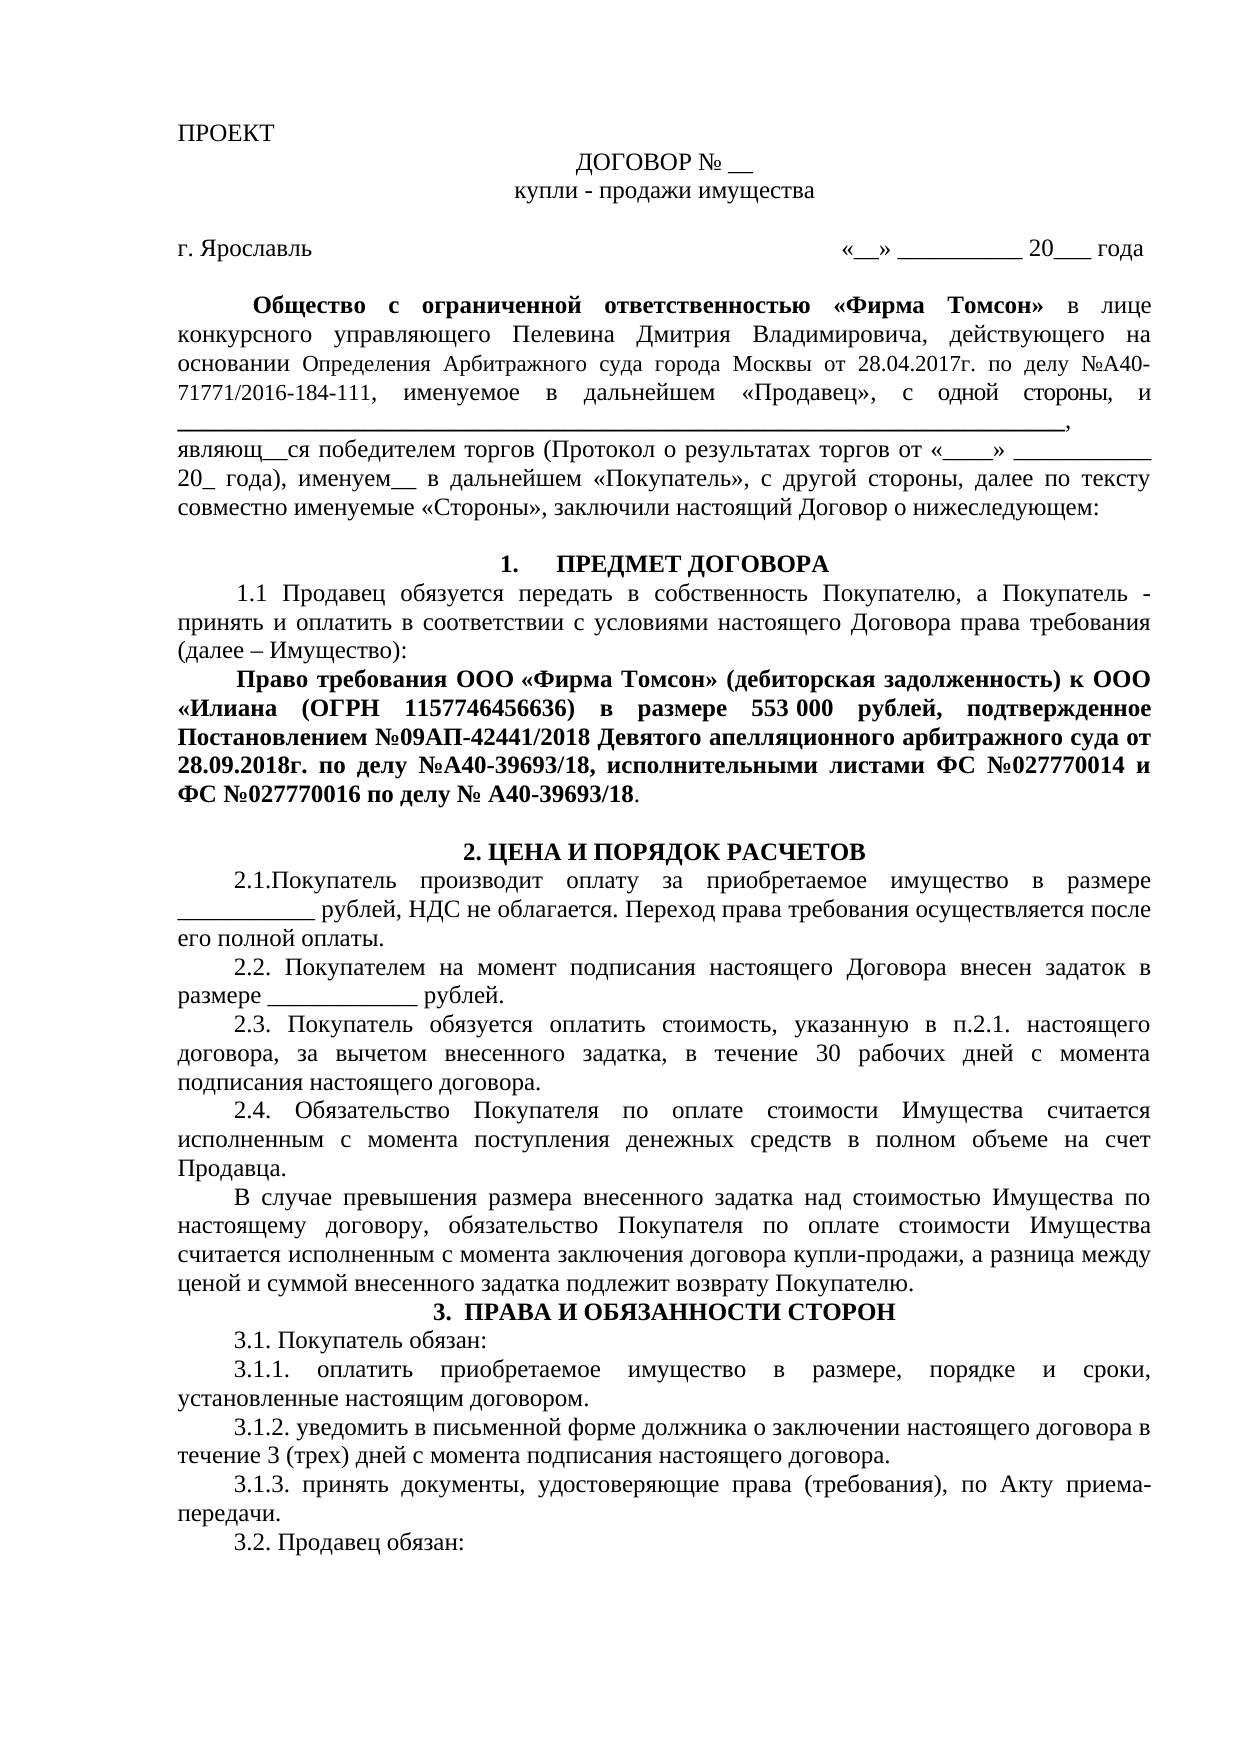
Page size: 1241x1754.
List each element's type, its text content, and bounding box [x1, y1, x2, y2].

text 3.1.1. оплатить приобретаемое имущество в размере, порядке и сроки, установленные настоящим договором. [177, 1354, 1152, 1412]
text 3.2. Продавец обязан: [177, 1527, 1152, 1556]
text 2.2. Покупателем на момент подписания настоящего Договора внесен задаток в размере ____________ рублей. [177, 952, 1152, 1009]
text 3.1. Покупатель обязан: [177, 1326, 1152, 1354]
text купли - продажи имущества [177, 176, 1152, 204]
text 3.1.3. принять документы, удостоверяющие права (требования), по Акту приема-передачи. [177, 1469, 1152, 1527]
list ПРЕДМЕТ ДОГОВОРА [177, 549, 1152, 578]
title ДОГОВОР № __ [177, 147, 1152, 176]
title ПРОЕКТ [177, 118, 1152, 147]
text 2.4. Обязательство Покупателя по оплате стоимости Имущества считается исполненным с момента поступления денежных средств в полном объеме на счет Продавца. [177, 1096, 1152, 1182]
text Право требования ООО «Фирма Томсон» (дебиторская задолженность) к ООО «Илиана (ОГРН 1157746456636) в размере 553 000 рублей, подтвержденное Постановлением №09АП-42441/2018 Девятого апелляционного арбитражного суда от 28.09.2018г. по делу №А40-39693/18, исполнительными листами ФС №027770014 и ФС №027770016 по делу № А40-39693/18. [177, 664, 1152, 808]
text 2.1.Покупатель производит оплату за приобретаемое имущество в размере ___________ рублей, НДС не облагается. Переход права требования осуществляется после его полной оплаты. [177, 866, 1152, 952]
text Общество с ограниченной ответственностью «Фирма Томсон» в лице конкурсного управляющего Пелевина Дмитрия Владимировича, действующего на основании Определения Арбитражного суда города Москвы от 28.04.2017г. по делу №А40-71771/2016-184-111, именуемое в дальнейшем «Продавец», с одной стороны, и _______________________________________________________________________, являющ__ся победителем торгов (Протокол о результатах торгов от «____» ___________ 20_ года), именуем__ в дальнейшем «Покупатель», с другой стороны, далее по тексту совместно именуемые «Стороны», заключили настоящий Договор о нижеследующем: [177, 291, 1152, 521]
text 2.3. Покупатель обязуется оплатить стоимость, указанную в п.2.1. настоящего договора, за вычетом внесенного задатка, в течение 30 рабочих дней с момента подписания настоящего договора. [177, 1009, 1152, 1096]
text 1.1 Продавец обязуется передать в собственность Покупателю, а Покупатель - принять и оплатить в соответствии с условиями настоящего Договора права требования (далее – Имущество): [177, 578, 1152, 664]
text 3. ПРАВА И ОБЯЗАННОСТИ СТОРОН [177, 1297, 1152, 1326]
text В случае превышения размера внесенного задатка над стоимостью Имущества по настоящему договору, обязательство Покупателя по оплате стоимости Имущества считается исполненным с момента заключения договора купли-продажи, а разница между ценой и суммой внесенного задатка подлежит возврату Покупателю. [177, 1182, 1152, 1297]
text 2. ЦЕНА И ПОРЯДОК РАСЧЕТОВ [177, 837, 1152, 866]
text 3.1.2. уведомить в письменной форме должника о заключении настоящего договора в течение 3 (трех) дней с момента подписания настоящего договора. [177, 1412, 1152, 1469]
text г. Ярославль «__» __________ 20___ года [177, 233, 1152, 262]
